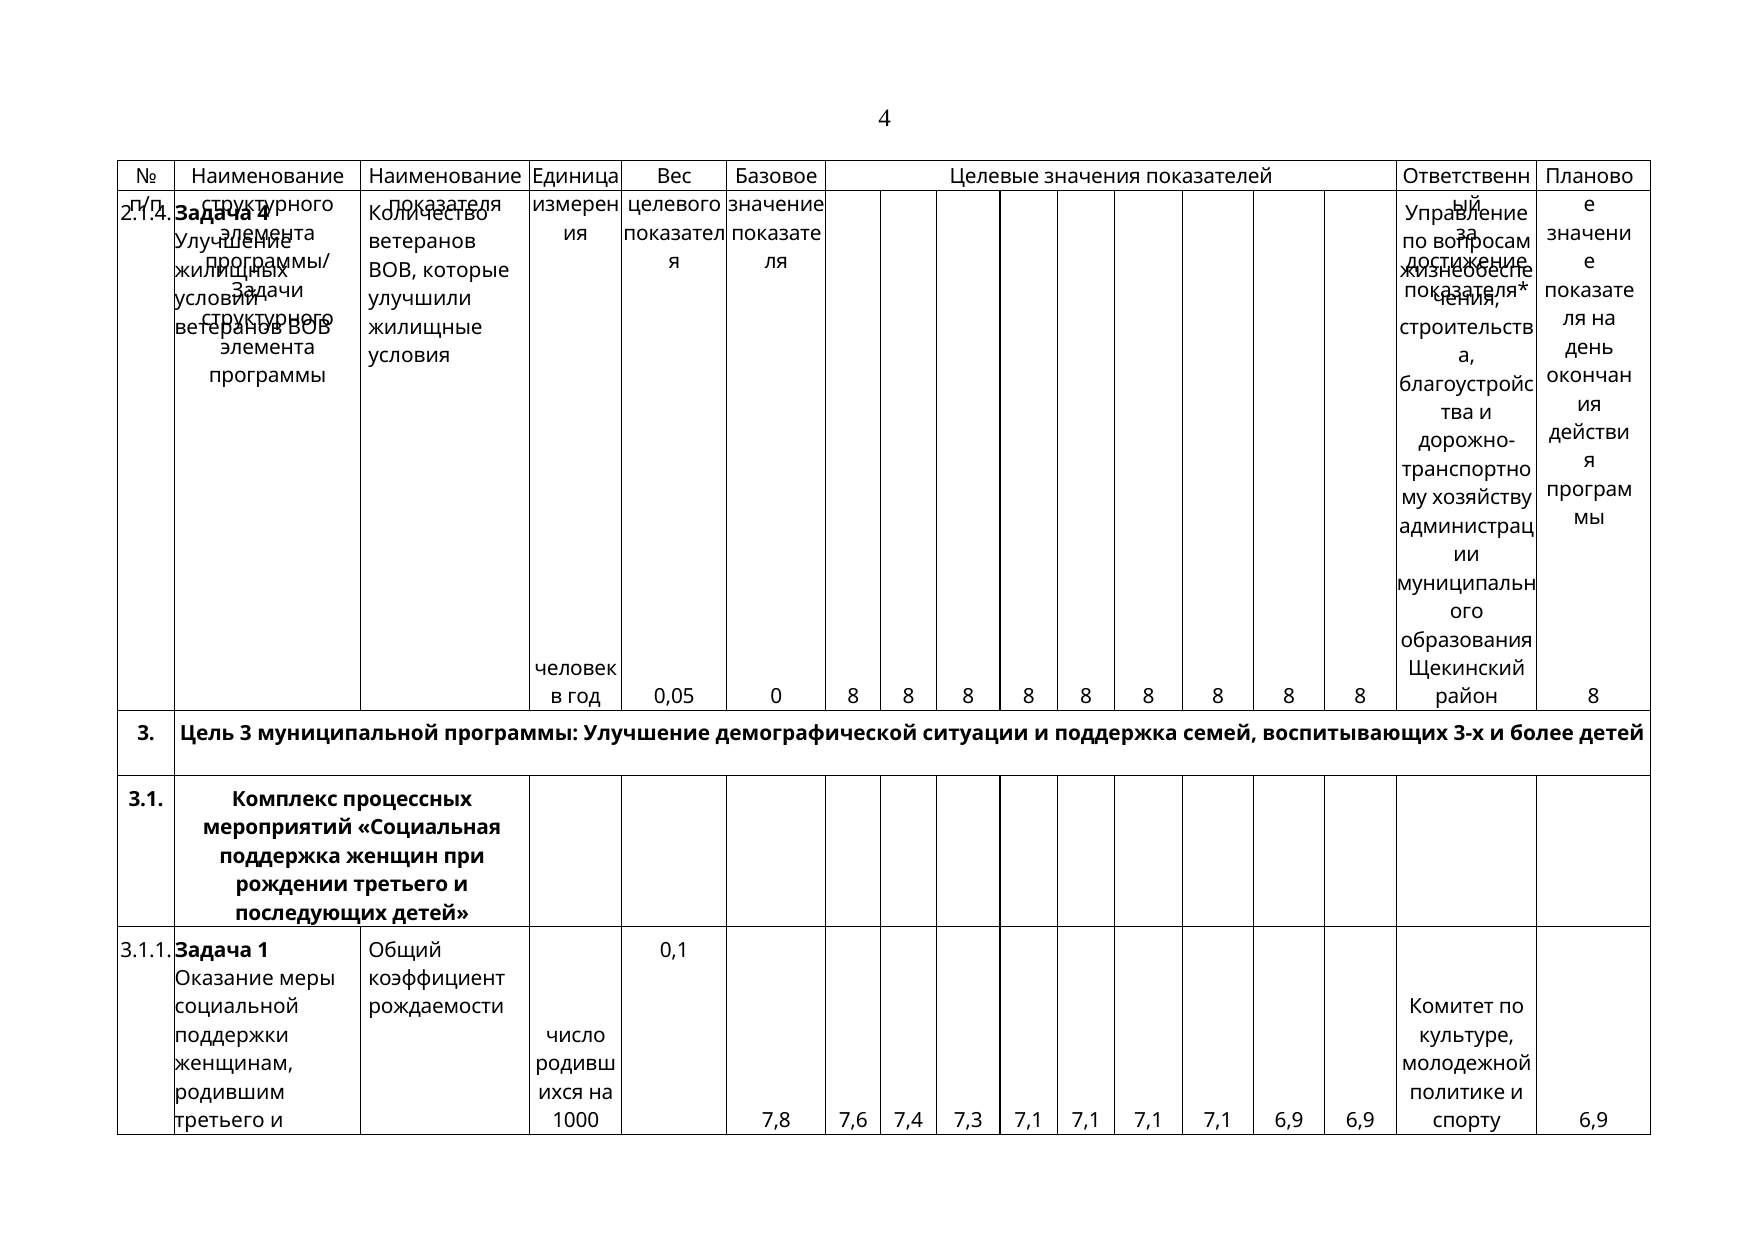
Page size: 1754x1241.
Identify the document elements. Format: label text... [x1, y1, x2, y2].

table_cell [530, 776, 621, 926]
table_cell 7,1 [1115, 927, 1182, 1134]
table_cell 8 [826, 191, 880, 710]
table_cell 8 [881, 191, 936, 710]
table_cell 0,1 [622, 927, 726, 1134]
table_cell 3. [118, 711, 174, 775]
table_cell число родившихся на 1000 чел. [530, 927, 621, 1134]
table_cell 6,9 [1325, 927, 1396, 1134]
table_cell [1254, 776, 1324, 926]
table_header Вес целевого показателя [622, 161, 726, 190]
table_cell [1001, 776, 1057, 926]
table_cell Управление по вопросам жизнеобеспечения, строительства, благоустройства и дорожно-транспортному хозяйству администрации муниципального образования Щекинский район [1397, 191, 1536, 710]
table_cell [1183, 776, 1253, 926]
table_cell 8 [1183, 191, 1253, 710]
table_header № п/п [118, 161, 174, 190]
table_cell 0,05 [622, 191, 726, 710]
table_cell 8 [1254, 191, 1324, 710]
table_cell Количество ветеранов ВОВ, которые улучшили жилищные условия [361, 191, 529, 710]
table_cell 7,1 [1058, 927, 1114, 1134]
table_cell 8 [1325, 191, 1396, 710]
table_cell 3.1. [118, 776, 174, 926]
table_cell Задача 4 Улучшение жилищных условий ветеранов ВОВ [175, 191, 360, 710]
table_cell 7,3 [937, 927, 999, 1134]
table_cell 2.1.4. [118, 191, 174, 710]
table_cell 7,8 [727, 927, 825, 1134]
table_cell 8 [937, 191, 999, 710]
table_cell [1537, 776, 1650, 926]
table_header Наименование показателя [361, 161, 529, 190]
table_cell человек в год [530, 191, 621, 710]
table_cell [622, 776, 726, 926]
table_cell [1397, 776, 1536, 926]
table_header Базовое значение показателя [727, 161, 825, 190]
table_cell Задача 1 Оказание меры социальной поддержки женщинам, родившим третьего и последующих детей [175, 927, 360, 1134]
table_cell Комитет по культуре, молодежной политике и спорту [1397, 927, 1536, 1134]
table_cell 6,9 [1537, 927, 1650, 1134]
table_cell [881, 776, 936, 926]
table_header Целевые значения показателей [826, 161, 1396, 189]
table_cell 6,9 [1254, 927, 1324, 1134]
table_cell 8 [1001, 191, 1057, 710]
table_cell [727, 776, 825, 926]
table_cell 8 [1115, 191, 1182, 710]
table_cell 7,1 [1001, 927, 1057, 1134]
table_cell 0 [727, 191, 825, 710]
table_cell Цель 3 муниципальной программы: Улучшение демографической ситуации и поддержка семей, воспитывающих 3-х и более детей [175, 711, 1650, 775]
table_cell 8 [1537, 191, 1650, 710]
table_cell 7,4 [881, 927, 936, 1134]
table_cell [826, 776, 880, 926]
table_cell [937, 776, 999, 926]
table_cell 3.1.1. [118, 927, 174, 1134]
table_header Наименование структурного элемента программы/ Задачи структурного элемента программы [175, 161, 360, 190]
table_header Единица измерения [530, 161, 621, 190]
table_cell [1058, 776, 1114, 926]
table_cell 8 [1058, 191, 1114, 710]
table_cell [1325, 776, 1396, 926]
table_cell Комплекс процессных мероприятий «Социальная поддержка женщин при рождении третьего и последующих детей» [175, 776, 529, 926]
table_cell [1115, 776, 1182, 926]
table_cell Общий коэффициент рождаемости [361, 927, 529, 1134]
table_header Ответственный за достижение показателя* [1397, 161, 1536, 190]
table_cell 7,6 [826, 927, 880, 1134]
table_cell 7,1 [1183, 927, 1253, 1134]
